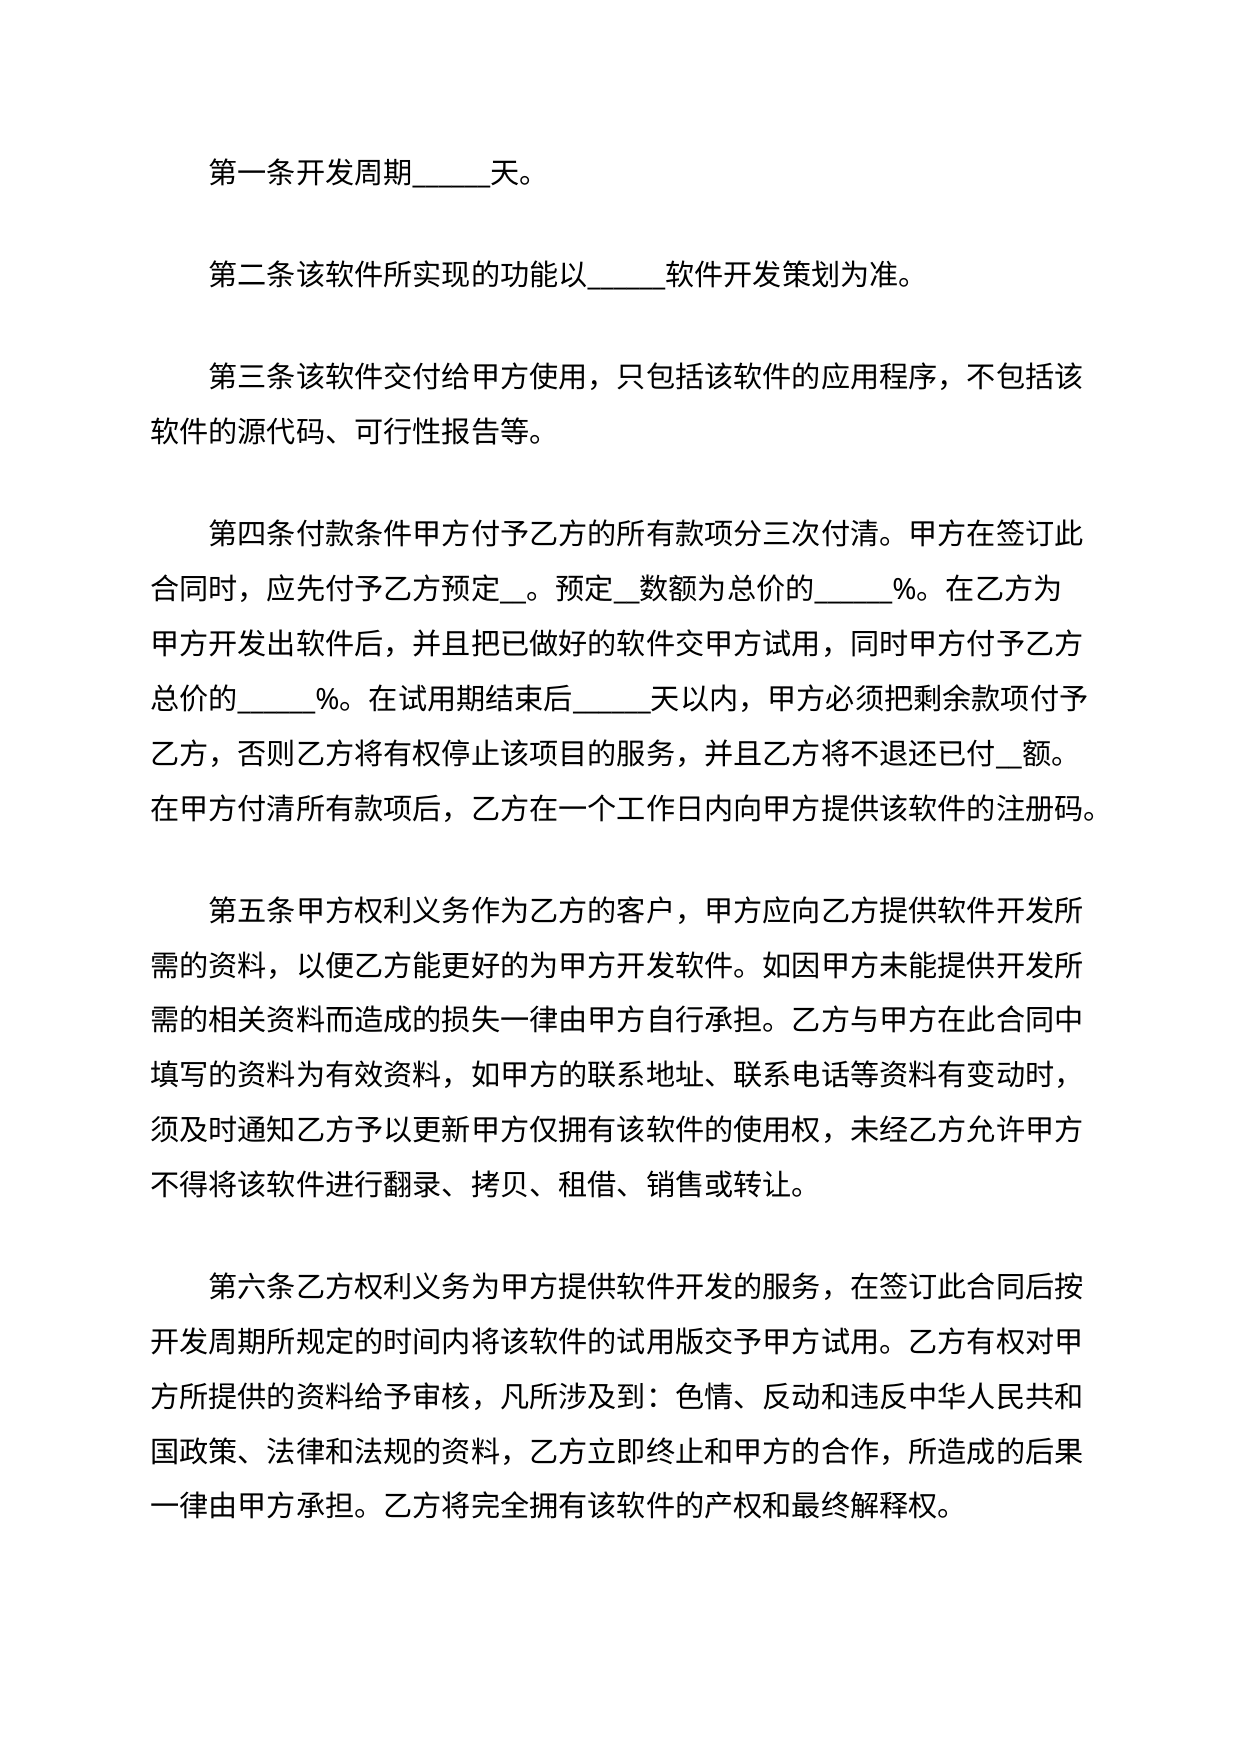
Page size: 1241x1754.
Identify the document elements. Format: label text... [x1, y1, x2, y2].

text 第一条开发周期______天。 [150, 150, 1090, 192]
text 第三条该软件交付给甲方使用，只包括该软件的应用程序，不包括该软件的源代码、可行性报告等。 [150, 354, 1090, 451]
text 第四条付款条件甲方付予乙方的所有款项分三次付清。甲方在签订此合同时，应先付予乙方预定__。预定__数额为总价的______%。在乙方为甲方开发出软件后，并且把已做好的软件交甲方试用，同时甲方付予乙方总价的______%。在试用期结束后______天以内，甲方必须把剩余款项付予乙方，否则乙方将有权停止该项目的服务，并且乙方将不退还已付__额。在甲方付清所有款项后，乙方在一个工作日内向甲方提供该软件的注册码。 [150, 511, 1090, 828]
text 第六条乙方权利义务为甲方提供软件开发的服务，在签订此合同后按开发周期所规定的时间内将该软件的试用版交予甲方试用。乙方有权对甲方所提供的资料给予审核，凡所涉及到：色情、反动和违反中华人民共和国政策、法律和法规的资料，乙方立即终止和甲方的合作，所造成的后果一律由甲方承担。乙方将完全拥有该软件的产权和最终解释权。 [150, 1263, 1090, 1525]
text 第五条甲方权利义务作为乙方的客户，甲方应向乙方提供软件开发所需的资料，以便乙方能更好的为甲方开发软件。如因甲方未能提供开发所需的相关资料而造成的损失一律由甲方自行承担。乙方与甲方在此合同中填写的资料为有效资料，如甲方的联系地址、联系电话等资料有变动时，须及时通知乙方予以更新甲方仅拥有该软件的使用权，未经乙方允许甲方不得将该软件进行翻录、拷贝、租借、销售或转让。 [150, 887, 1090, 1204]
text 第二条该软件所实现的功能以______软件开发策划为准。 [150, 252, 1090, 294]
